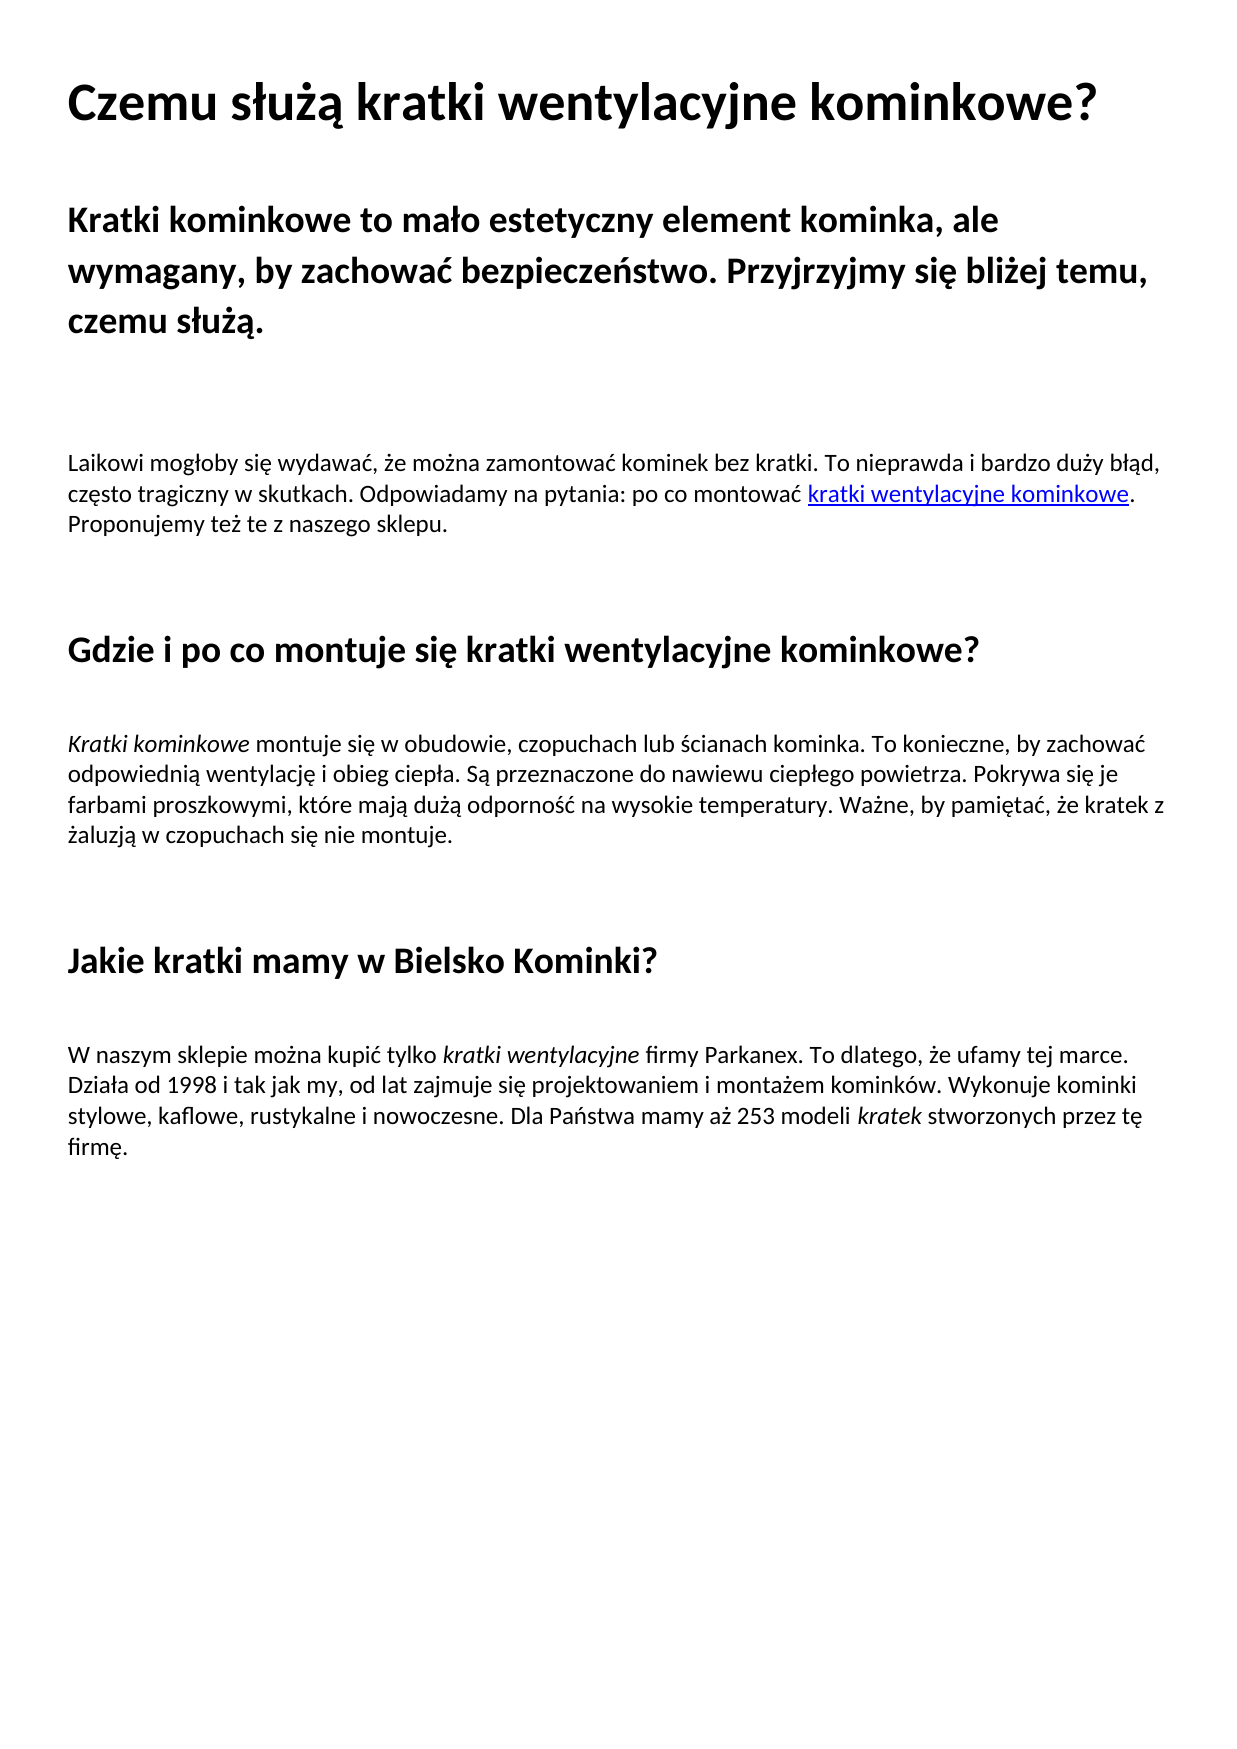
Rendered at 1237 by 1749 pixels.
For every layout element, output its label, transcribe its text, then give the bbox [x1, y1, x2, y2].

text Gdzie i po co montuje się kratki wentylacyjne kominkowe? [68, 626, 1169, 671]
text Jakie kratki mamy w Bielsko Kominki? [68, 937, 1169, 982]
text Kratki kominkowe montuje się w obudowie, czopuchach lub ścianach kominka. To konieczne, by zachować odpowiednią wentylację i obieg ciepła. Są przeznaczone do nawiewu ciepłego powietrza. Pokrywa się je farbami proszkowymi, które mają dużą odporność na wysokie temperatury. Ważne, by pamiętać, że kratek z żaluzją w czopuchach się nie montuje. [68, 728, 1169, 850]
text Laikowi mogłoby się wydawać, że można zamontować kominek bez kratki. To nieprawda i bardzo duży błąd, często tragiczny w skutkach. Odpowiadamy na pytania: po co montować kratki wentylacyjne kominkowe. Proponujemy też te z naszego sklepu. [68, 448, 1169, 539]
text Czemu służą kratki wentylacyjne kominkowe? [68, 68, 1169, 134]
text W naszym sklepie można kupić tylko kratki wentylacyjne firmy Parkanex. To dlatego, że ufamy tej marce. Działa od 1998 i tak jak my, od lat zajmuje się projektowaniem i montażem kominków. Wykonuje kominki stylowe, kaflowe, rustykalne i nowoczesne. Dla Państwa mamy aż 253 modeli kratek stworzonych przez tę firmę. [68, 1039, 1169, 1161]
text Kratki kominkowe to mało estetyczny element kominka, ale wymagany, by zachować bezpieczeństwo. Przyjrzyjmy się bliżej temu, czemu służą. [68, 196, 1169, 343]
